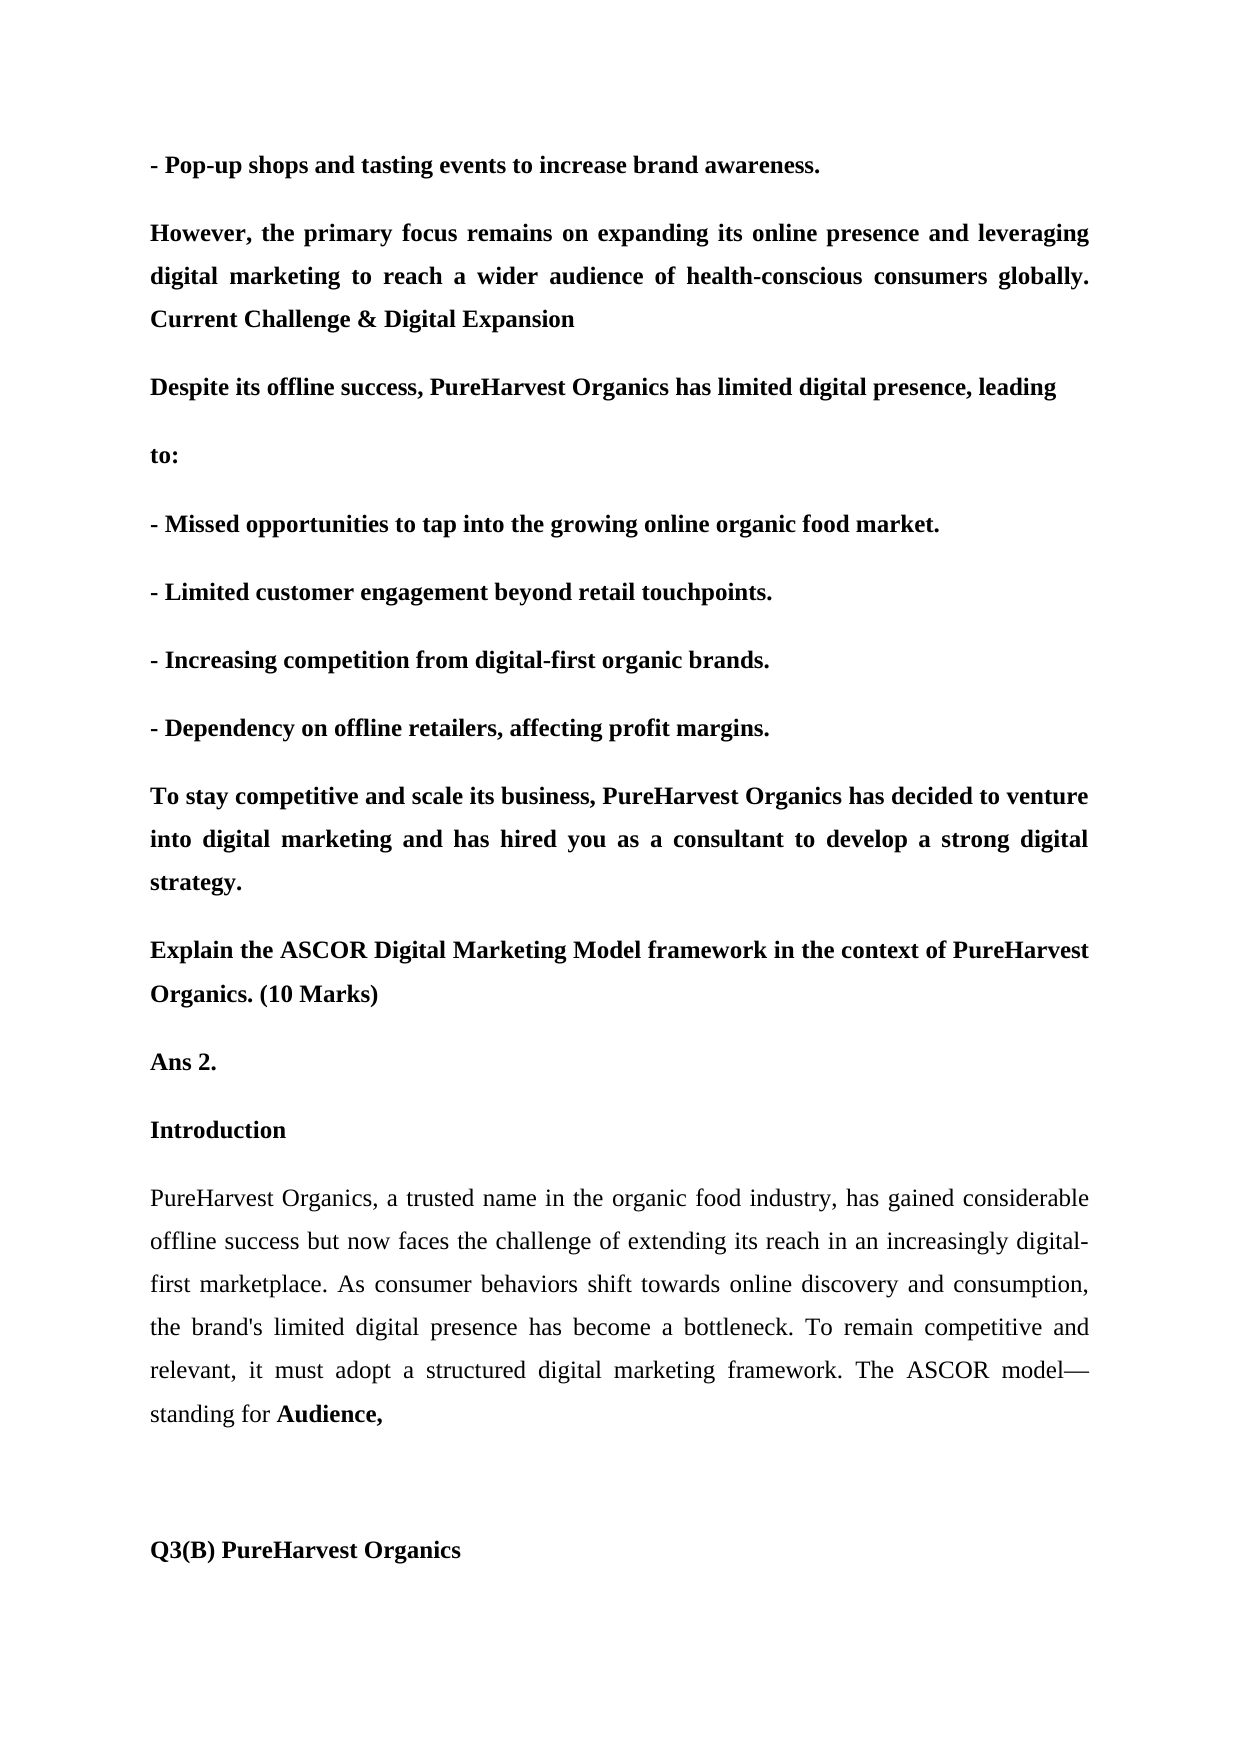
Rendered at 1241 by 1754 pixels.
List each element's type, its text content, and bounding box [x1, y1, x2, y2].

text - Missed opportunities to tap into the growing online organic food market. [150, 509, 1090, 537]
text Despite its offline success, PureHarvest Organics has limited digital presence, leading [150, 372, 1090, 401]
text Introduction [150, 1115, 1090, 1144]
text to: [150, 441, 1090, 469]
text Ans 2. [150, 1047, 1090, 1076]
text Explain the ASCOR Digital Marketing Model framework in the context of PureHarvest Organics. (10 Marks) [150, 936, 1090, 1007]
text However, the primary focus remains on expanding its online presence and leveraging digital marketing to reach a wider audience of health-conscious consumers globally. Current Challenge & Digital Expansion [150, 218, 1090, 333]
text - Increasing competition from digital-first organic brands. [150, 645, 1090, 674]
text - Dependency on offline retailers, affecting profit margins. [150, 713, 1090, 742]
text - Limited customer engagement beyond retail touchpoints. [150, 577, 1090, 606]
text - Pop-up shops and tasting events to increase brand awareness. [150, 150, 1090, 179]
text To stay competitive and scale its business, PureHarvest Organics has decided to venture into digital marketing and has hired you as a consultant to develop a strong digital strategy. [150, 781, 1090, 896]
text PureHarvest Organics, a trusted name in the organic food industry, has gained considerable offline success but now faces the challenge of extending its reach in an increasingly digital-first marketplace. As consumer behaviors shift towards online discovery and consumption, the brand's limited digital presence has become a bottleneck. To remain competitive and relevant, it must adopt a structured digital marketing framework. The ASCOR model—standing for Audience, [150, 1183, 1090, 1427]
text Q3(B) PureHarvest Organics [150, 1535, 1090, 1564]
